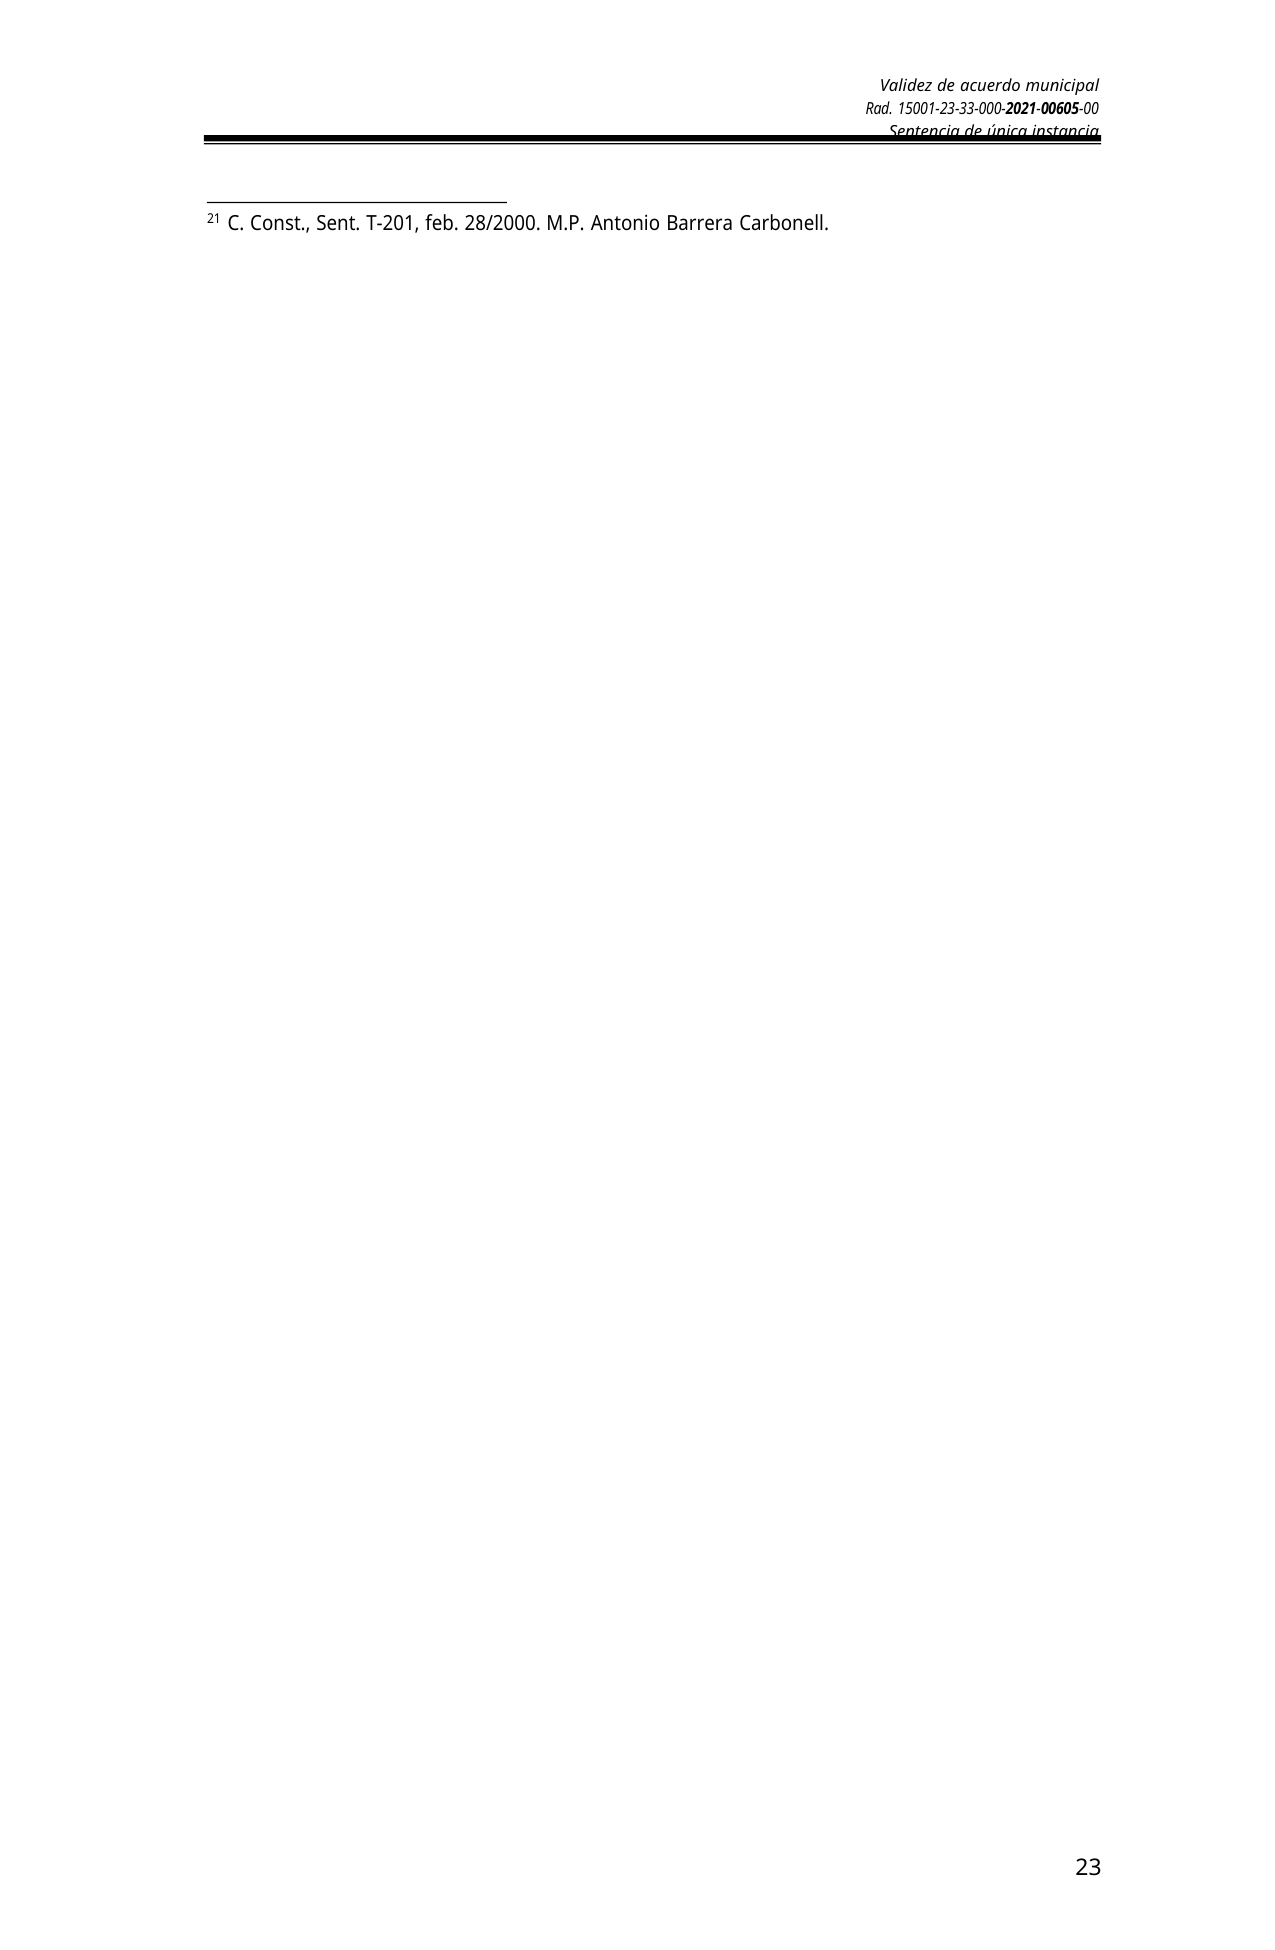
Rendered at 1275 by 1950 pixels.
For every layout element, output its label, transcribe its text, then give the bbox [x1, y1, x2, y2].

text 21 C. Const., Sent. T-201, feb. 28/2000. M.P. Antonio Barrera Carbonell. [207, 208, 1110, 237]
